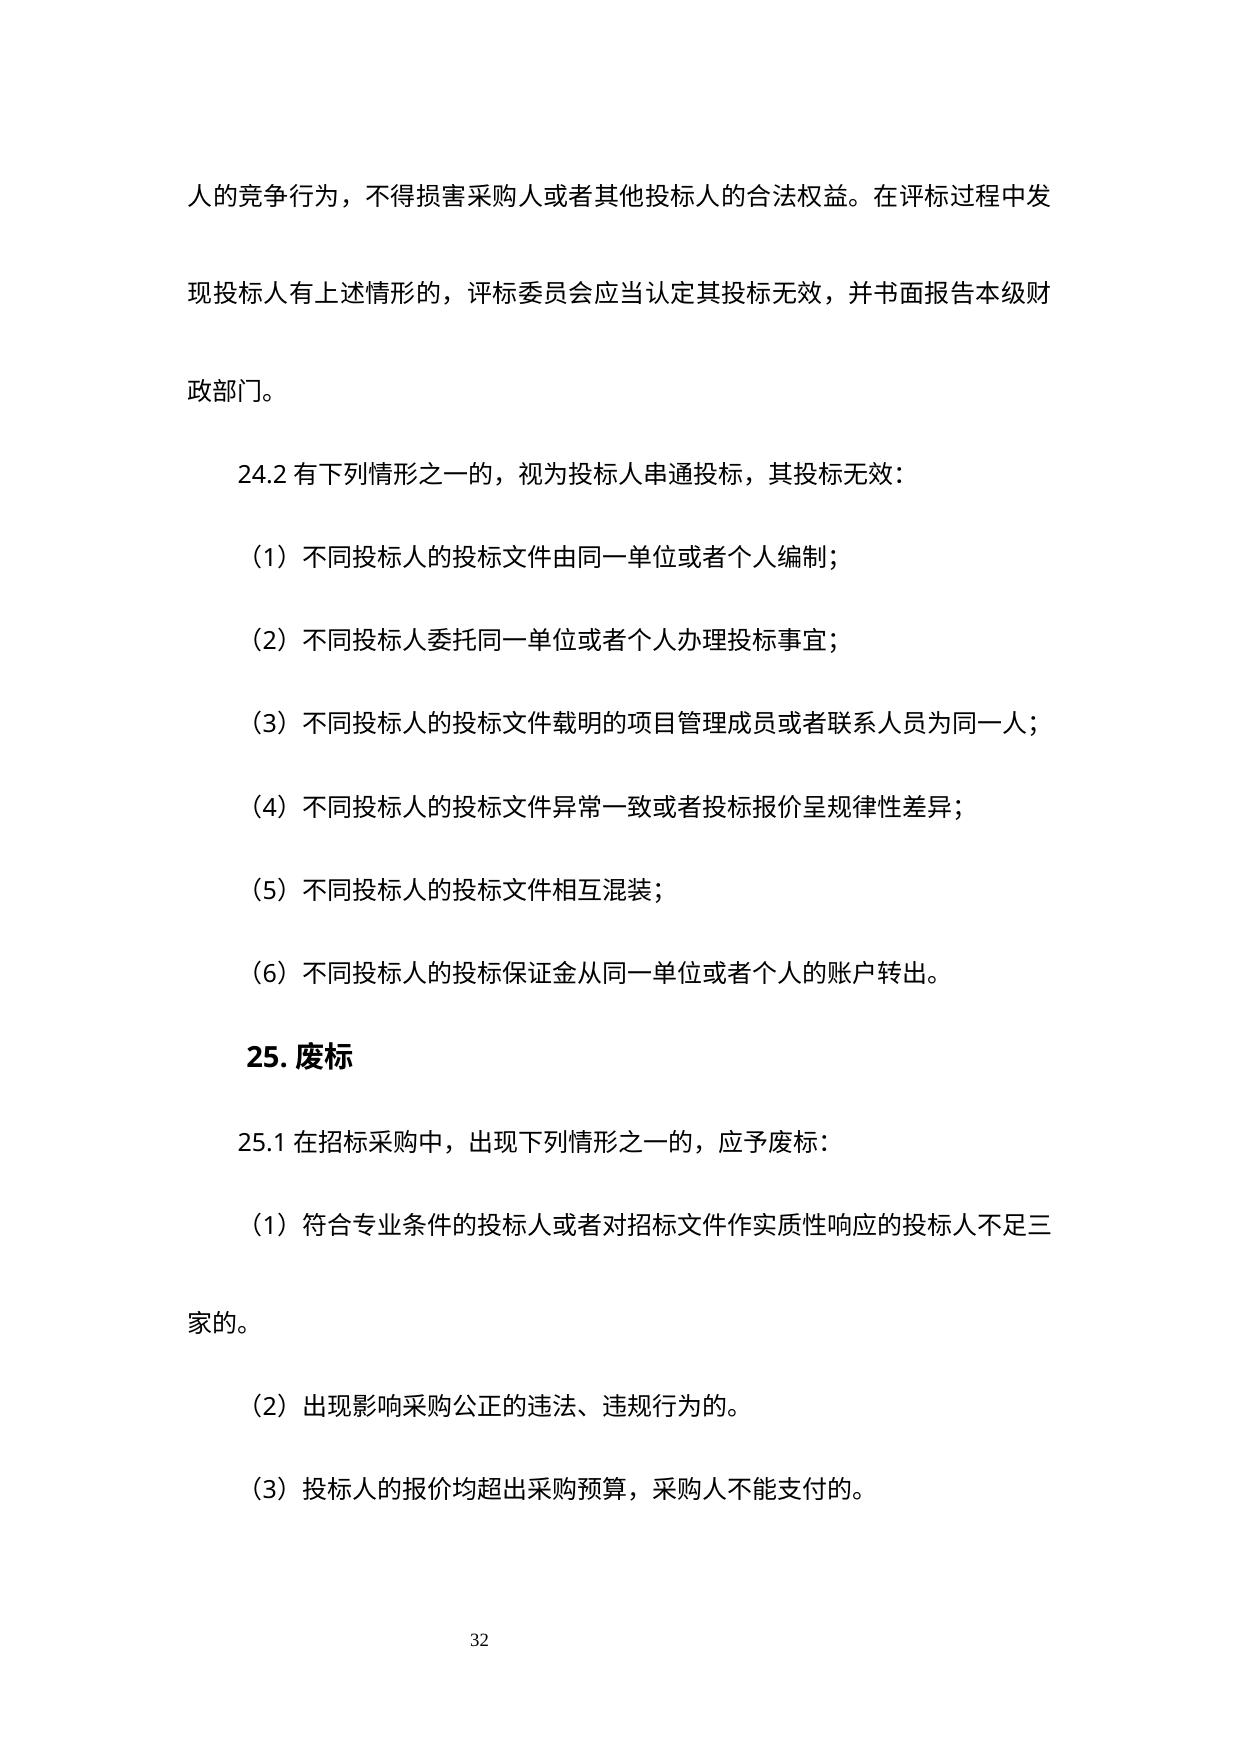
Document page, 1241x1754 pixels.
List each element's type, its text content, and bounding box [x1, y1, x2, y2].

text （3）不同投标人的投标文件载明的项目管理成员或者联系人员为同一人； [187, 689, 1053, 754]
text （6）不同投标人的投标保证金从同一单位或者个人的账户转出。 [187, 939, 1053, 1004]
text （5）不同投标人的投标文件相互混装； [187, 856, 1053, 921]
text （2）出现影响采购公正的违法、违规行为的。 [187, 1372, 1053, 1437]
text （1）符合专业条件的投标人或者对招标文件作实质性响应的投标人不足三家的。 [187, 1191, 1053, 1354]
text 24.2 有下列情形之一的，视为投标人串通投标，其投标无效： [187, 440, 1053, 505]
text （2）不同投标人委托同一单位或者个人办理投标事宜； [187, 606, 1053, 671]
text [187, 162, 1053, 422]
text （1）不同投标人的投标文件由同一单位或者个人编制； [187, 523, 1053, 588]
title 25. 废标 [187, 1022, 1053, 1087]
text 25.1 在招标采购中，出现下列情形之一的，应予废标： [187, 1108, 1053, 1173]
text （3）投标人的报价均超出采购预算，采购人不能支付的。 [187, 1455, 1053, 1520]
text （4）不同投标人的投标文件异常一致或者投标报价呈规律性差异； [187, 773, 1053, 838]
